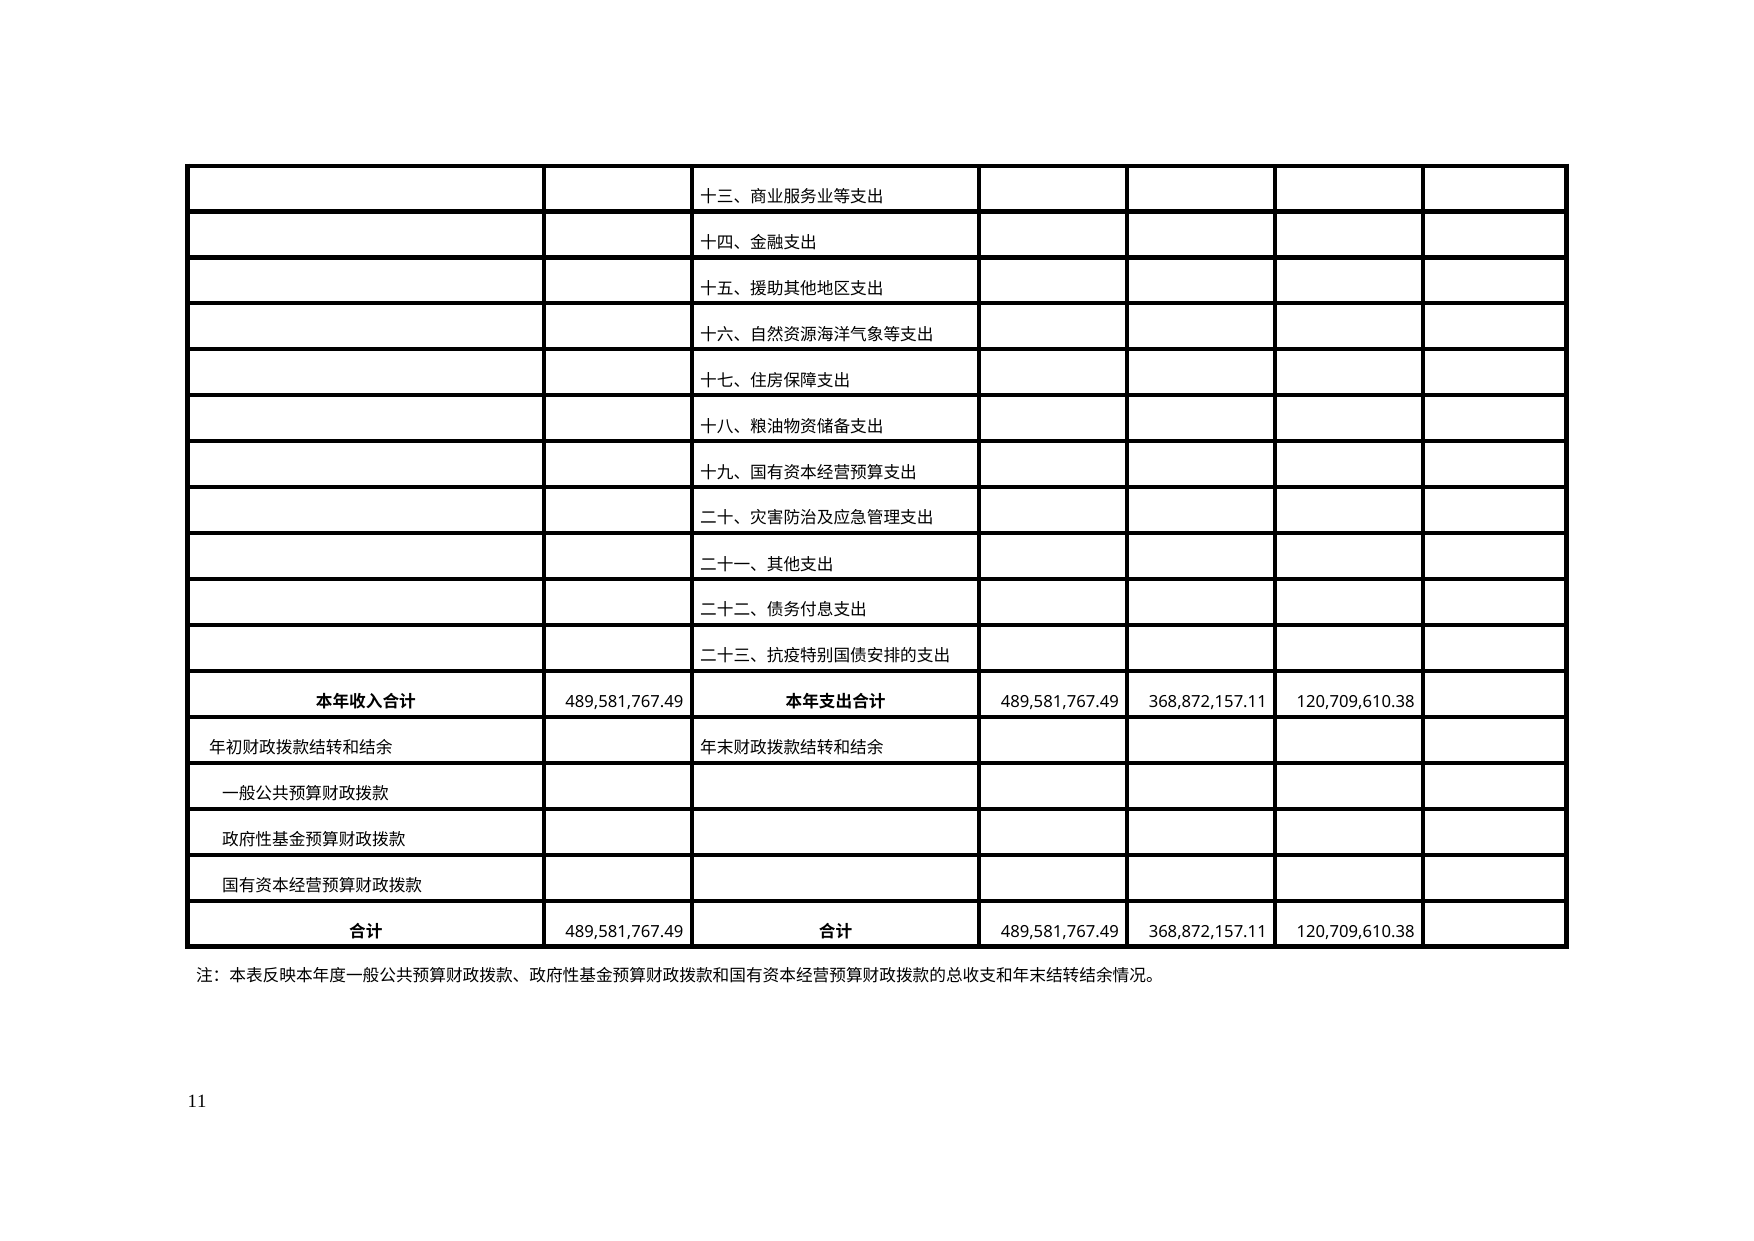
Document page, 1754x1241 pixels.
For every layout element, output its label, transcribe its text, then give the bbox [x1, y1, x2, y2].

table_cell [1277, 443, 1421, 485]
table_cell [981, 719, 1125, 761]
table_cell [1425, 627, 1564, 669]
table_cell [190, 168, 542, 209]
table_cell [1129, 811, 1273, 852]
table_cell [1425, 168, 1564, 209]
table_cell 注：本表反映本年度一般公共预算财政拨款、政府性基金预算财政拨款和国有资本经营预算财政拨款的总收支和年末结转结余情况。 [188, 949, 1566, 985]
table_cell [1129, 214, 1273, 255]
table_cell [1425, 351, 1564, 393]
table_cell [190, 214, 542, 255]
table_cell [1277, 397, 1421, 439]
table_cell [981, 489, 1125, 531]
table_cell [546, 719, 690, 761]
table_cell [981, 857, 1125, 898]
table_cell [1425, 765, 1564, 807]
table_cell 本年收入合计 [190, 673, 542, 715]
table_cell [1129, 765, 1273, 807]
table_cell [1277, 765, 1421, 807]
table_cell [1129, 397, 1273, 439]
table_cell [1425, 260, 1564, 301]
table_cell 十九、国有资本经营预算支出 [694, 443, 977, 485]
table_cell [981, 351, 1125, 393]
table_cell 十五、援助其他地区支出 [694, 260, 977, 301]
table_cell [1425, 581, 1564, 623]
table_cell [981, 214, 1125, 255]
table_cell [546, 214, 690, 255]
table_cell [546, 811, 690, 852]
table_cell [190, 489, 542, 531]
table_cell 489,581,767.49 [981, 673, 1125, 715]
table_cell [1425, 214, 1564, 255]
table_cell [546, 857, 690, 898]
table_cell [981, 535, 1125, 577]
table_cell 国有资本经营预算财政拨款 [190, 857, 542, 898]
table_cell [1425, 673, 1564, 715]
table_cell [190, 305, 542, 347]
table_cell 120,709,610.38 [1277, 673, 1421, 715]
table_cell [190, 627, 542, 669]
table_cell [546, 535, 690, 577]
table_cell [1425, 443, 1564, 485]
table_cell [190, 397, 542, 439]
table_cell 二十三、抗疫特别国债安排的支出 [694, 627, 977, 669]
table_cell [1425, 535, 1564, 577]
table_cell [1129, 581, 1273, 623]
table_cell [1129, 351, 1273, 393]
table_cell 120,709,610.38 [1277, 903, 1421, 944]
table_cell [1277, 581, 1421, 623]
table_cell [546, 443, 690, 485]
table_cell [694, 765, 977, 807]
table_cell 二十二、债务付息支出 [694, 581, 977, 623]
table_cell [1277, 857, 1421, 898]
table_cell [981, 443, 1125, 485]
table_cell [546, 168, 690, 209]
table_cell 368,872,157.11 [1129, 903, 1273, 944]
table_cell 489,581,767.49 [981, 903, 1125, 944]
table_cell 十四、金融支出 [694, 214, 977, 255]
table_cell 十三、商业服务业等支出 [694, 168, 977, 209]
table_cell [981, 627, 1125, 669]
table_cell [1129, 489, 1273, 531]
table_cell [190, 351, 542, 393]
table_cell 十八、粮油物资储备支出 [694, 397, 977, 439]
table_cell 一般公共预算财政拨款 [190, 765, 542, 807]
table_cell [981, 811, 1125, 852]
table_cell [981, 765, 1125, 807]
table_cell 年初财政拨款结转和结余 [190, 719, 542, 761]
table_cell 合计 [694, 903, 977, 944]
table_cell [1425, 719, 1564, 761]
table_cell [1129, 168, 1273, 209]
table_cell 二十一、其他支出 [694, 535, 977, 577]
table_cell [1277, 489, 1421, 531]
table_cell [1425, 903, 1564, 944]
table_cell [1277, 719, 1421, 761]
table_cell [190, 443, 542, 485]
table_cell [1129, 857, 1273, 898]
table_cell [1277, 168, 1421, 209]
table_cell [1425, 857, 1564, 898]
table_cell [1129, 443, 1273, 485]
table_cell [981, 397, 1125, 439]
table_cell [190, 581, 542, 623]
table_cell [1129, 305, 1273, 347]
table_cell [1129, 260, 1273, 301]
table_cell 368,872,157.11 [1129, 673, 1273, 715]
table_cell [981, 305, 1125, 347]
table_cell [546, 581, 690, 623]
table_cell [546, 765, 690, 807]
table_cell [546, 351, 690, 393]
table_cell 政府性基金预算财政拨款 [190, 811, 542, 852]
table_cell [190, 260, 542, 301]
table_cell 年末财政拨款结转和结余 [694, 719, 977, 761]
table_cell [694, 857, 977, 898]
table_cell 合计 [190, 903, 542, 944]
table_cell [1129, 719, 1273, 761]
table_cell [1425, 811, 1564, 852]
table_cell [546, 260, 690, 301]
table_cell [1129, 535, 1273, 577]
table_cell [546, 397, 690, 439]
table_cell 十七、住房保障支出 [694, 351, 977, 393]
table_cell [1277, 811, 1421, 852]
table_cell 489,581,767.49 [546, 673, 690, 715]
table_cell [981, 168, 1125, 209]
table_cell [1277, 535, 1421, 577]
table_cell [1425, 397, 1564, 439]
table_cell [981, 581, 1125, 623]
table_cell [1277, 351, 1421, 393]
table_cell [1277, 627, 1421, 669]
table_cell [190, 535, 542, 577]
table_cell [1129, 627, 1273, 669]
table_cell [1277, 260, 1421, 301]
table_cell [1425, 489, 1564, 531]
table_cell [1425, 305, 1564, 347]
table_cell [1277, 214, 1421, 255]
table_cell [546, 489, 690, 531]
table_cell 489,581,767.49 [546, 903, 690, 944]
table_cell 二十、灾害防治及应急管理支出 [694, 489, 977, 531]
table_cell [1277, 305, 1421, 347]
table_cell [546, 627, 690, 669]
table_cell [981, 260, 1125, 301]
table_cell [694, 811, 977, 852]
table_cell [546, 305, 690, 347]
table_cell 十六、自然资源海洋气象等支出 [694, 305, 977, 347]
table_cell 本年支出合计 [694, 673, 977, 715]
